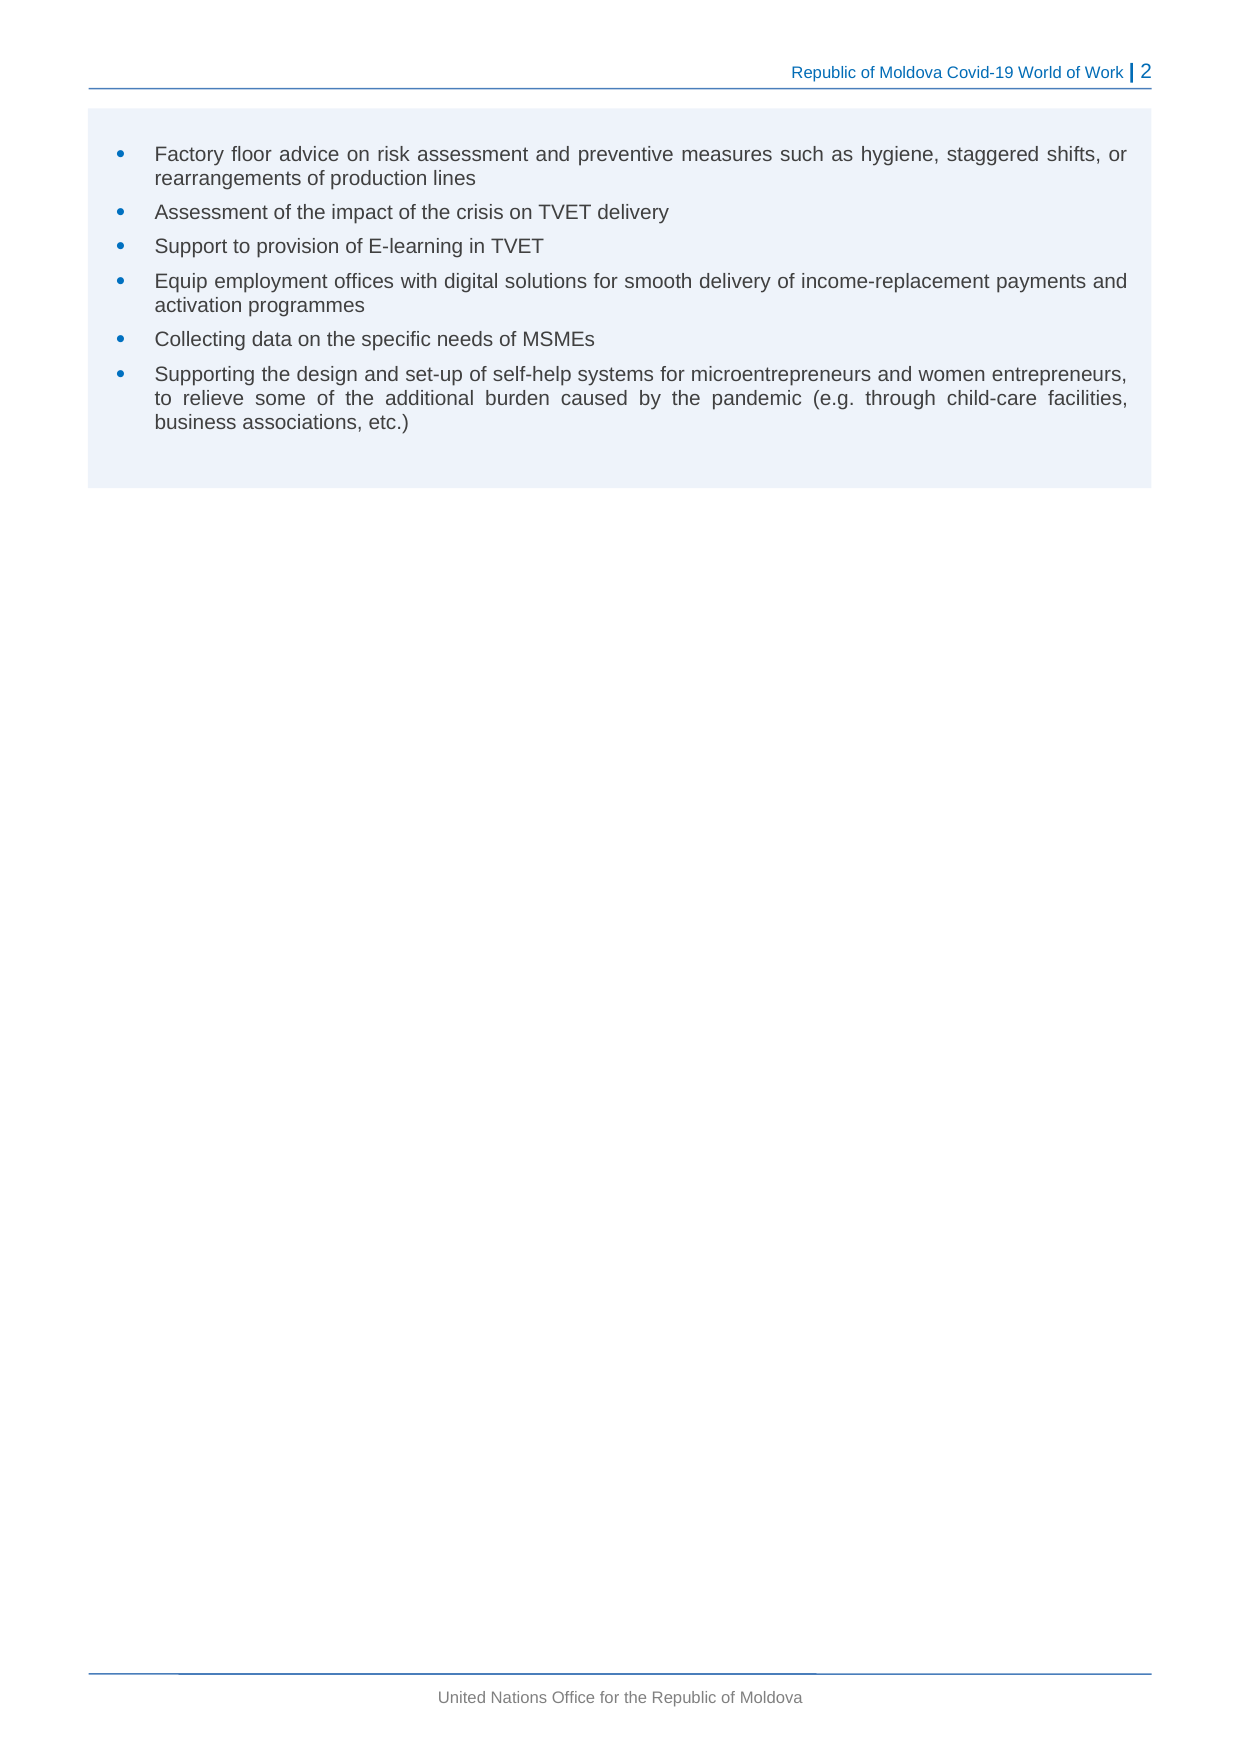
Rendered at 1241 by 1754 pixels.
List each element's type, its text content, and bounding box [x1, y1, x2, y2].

list Assessment of the impact of the crisis on TVET delivery [117, 200, 1129, 224]
list Support to provision of E-learning in TVET [117, 234, 1129, 258]
list Factory floor advice on risk assessment and preventive measures such as hygiene, staggered shifts, or rearrangements of production lines [117, 141, 1129, 189]
list Supporting the design and set-up of self-help systems for microentrepreneurs and women entrepreneurs, to relieve some of the additional burden caused by the pandemic (e.g. through child-care facilities, business associations, etc.) [117, 362, 1129, 434]
list Collecting data on the specific needs of MSMEs [117, 327, 1129, 351]
list Equip employment offices with digital solutions for smooth delivery of income-replacement payments and activation programmes [117, 269, 1129, 317]
